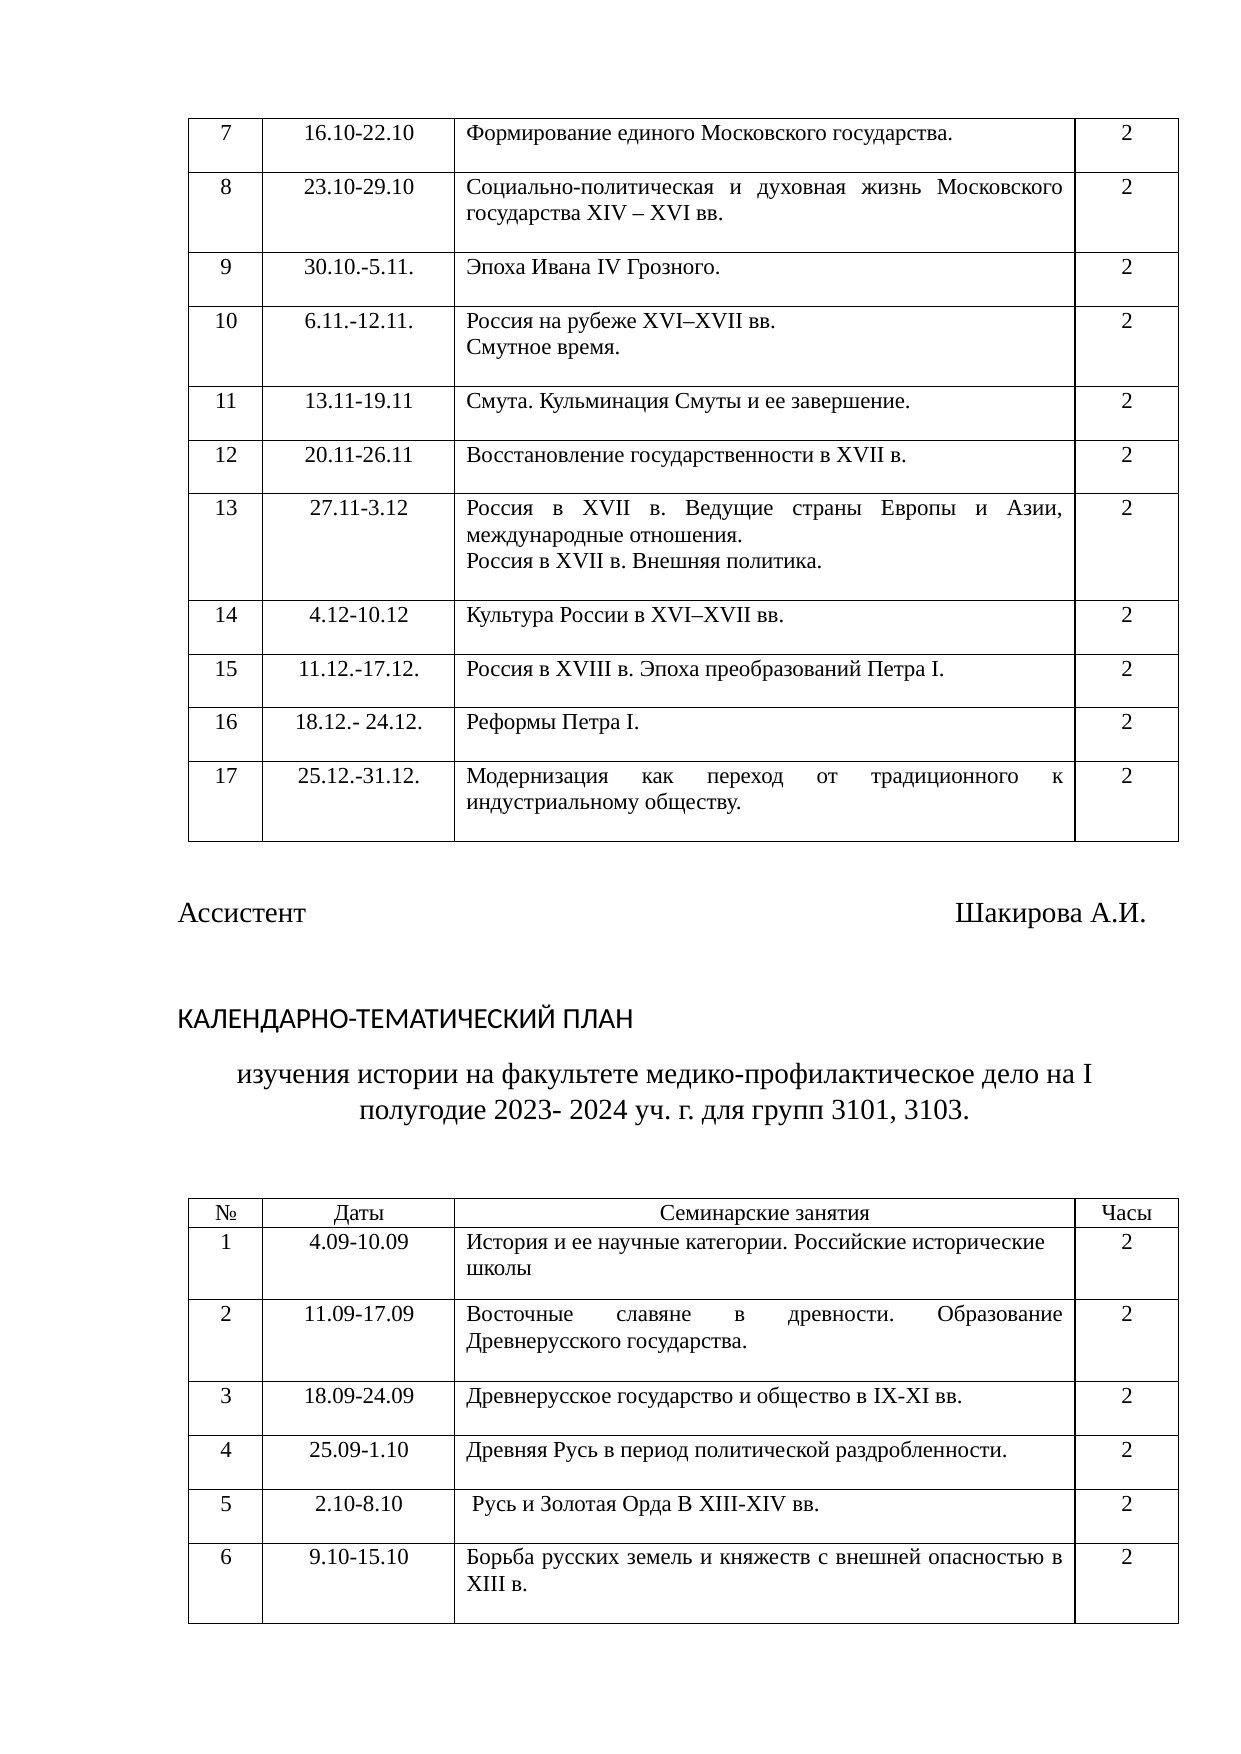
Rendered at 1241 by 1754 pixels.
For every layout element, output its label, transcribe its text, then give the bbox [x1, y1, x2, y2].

table_cell Россия в XVII в. Ведущие страны Европы и Азии, международные отношения. Россия в XVII в. Внешняя политика. [455, 494, 1074, 600]
table_cell 18.09-24.09 [263, 1382, 454, 1435]
table_header Семинарские занятия [455, 1199, 1074, 1227]
table_cell 30.10.-5.11. [263, 253, 454, 306]
table_cell 9 [189, 253, 262, 306]
table_cell 4.12-10.12 [263, 601, 454, 653]
table_cell 11.12.-17.12. [263, 655, 454, 707]
table_cell 2 [189, 1300, 262, 1381]
table_cell Восточные славяне в древности. Образование Древнерусского государства. [455, 1300, 1074, 1381]
table_cell 2 [1076, 494, 1178, 600]
table_cell 2 [1076, 1228, 1178, 1299]
table_cell Модернизация как переход от традиционного к индустриальному обществу. [455, 762, 1074, 841]
table_cell Борьба русских земель и княжеств с внешней опасностью в XIII в. [455, 1544, 1074, 1622]
table_cell 2 [1076, 655, 1178, 707]
table_cell Россия в XVIII в. Эпоха преобразований Петра I. [455, 655, 1074, 707]
table_cell 27.11-3.12 [263, 494, 454, 600]
table_cell Эпоха Ивана IV Грозного. [455, 253, 1074, 306]
table_cell 11 [189, 387, 262, 439]
table_cell 16.10-22.10 [263, 119, 454, 172]
table_header Часы [1076, 1199, 1178, 1227]
table_cell 7 [189, 119, 262, 172]
table_cell 13.11-19.11 [263, 387, 454, 439]
table_cell 14 [189, 601, 262, 653]
table_cell Смута. Кульминация Смуты и ее завершение. [455, 387, 1074, 439]
table_cell 18.12.- 24.12. [263, 708, 454, 761]
table_cell 11.09-17.09 [263, 1300, 454, 1381]
table_cell 1 [189, 1228, 262, 1299]
table_cell Социально-политическая и духовная жизнь Московского государства XIV – XVI вв. [455, 173, 1074, 252]
table_cell 2 [1076, 119, 1178, 172]
text изучения истории на факультете медико-профилактическое дело на I полугодие 2023- 2024 уч. г. для групп 3101, 3103. [177, 1056, 1152, 1125]
table_cell 25.12.-31.12. [263, 762, 454, 841]
table_cell 2 [1076, 1490, 1178, 1542]
table_cell Россия на рубеже XVI–XVII вв. Смутное время. [455, 307, 1074, 386]
table_cell 2 [1076, 441, 1178, 493]
table_header Даты [263, 1199, 454, 1227]
table_cell Культура России в XVI–XVII вв. [455, 601, 1074, 653]
table_cell 2 [1076, 601, 1178, 653]
table_cell 4.09-10.09 [263, 1228, 454, 1299]
table_cell 25.09-1.10 [263, 1436, 454, 1489]
table_cell Реформы Петра I. [455, 708, 1074, 761]
table_cell 23.10-29.10 [263, 173, 454, 252]
table_cell 2 [1076, 762, 1178, 841]
table_cell 2 [1076, 1300, 1178, 1381]
table_cell 2 [1076, 1436, 1178, 1489]
table_cell Восстановление государственности в XVII в. [455, 441, 1074, 493]
table_cell 2 [1076, 387, 1178, 439]
table_cell 12 [189, 441, 262, 493]
table_cell Древнерусское государство и общество в IX-XI вв. [455, 1382, 1074, 1435]
table_cell 2 [1076, 1544, 1178, 1622]
table_cell 17 [189, 762, 262, 841]
table_cell 16 [189, 708, 262, 761]
table_cell 6 [189, 1544, 262, 1622]
table_cell 2 [1076, 708, 1178, 761]
table_cell 15 [189, 655, 262, 707]
table_cell Русь и Золотая Орда В XIII-XIV вв. [455, 1490, 1074, 1542]
table_cell 2 [1076, 307, 1178, 386]
table_cell 6.11.-12.11. [263, 307, 454, 386]
table_cell 10 [189, 307, 262, 386]
table_cell 2 [1076, 1382, 1178, 1435]
table_cell 2 [1076, 253, 1178, 306]
table_cell 2 [1076, 173, 1178, 252]
table_cell История и ее научные категории. Российские исторические школы [455, 1228, 1074, 1299]
table_cell 2.10-8.10 [263, 1490, 454, 1542]
table_cell 8 [189, 173, 262, 252]
table_cell 5 [189, 1490, 262, 1542]
table_cell 4 [189, 1436, 262, 1489]
table_header № [189, 1199, 262, 1227]
table_cell 9.10-15.10 [263, 1544, 454, 1622]
table_cell 20.11-26.11 [263, 441, 454, 493]
table_cell 3 [189, 1382, 262, 1435]
table_cell 13 [189, 494, 262, 600]
table_cell Древняя Русь в период политической раздробленности. [455, 1436, 1074, 1489]
text Ассистент Шакирова А.И. [177, 895, 1152, 928]
table_cell Формирование единого Московского государства. [455, 119, 1074, 172]
